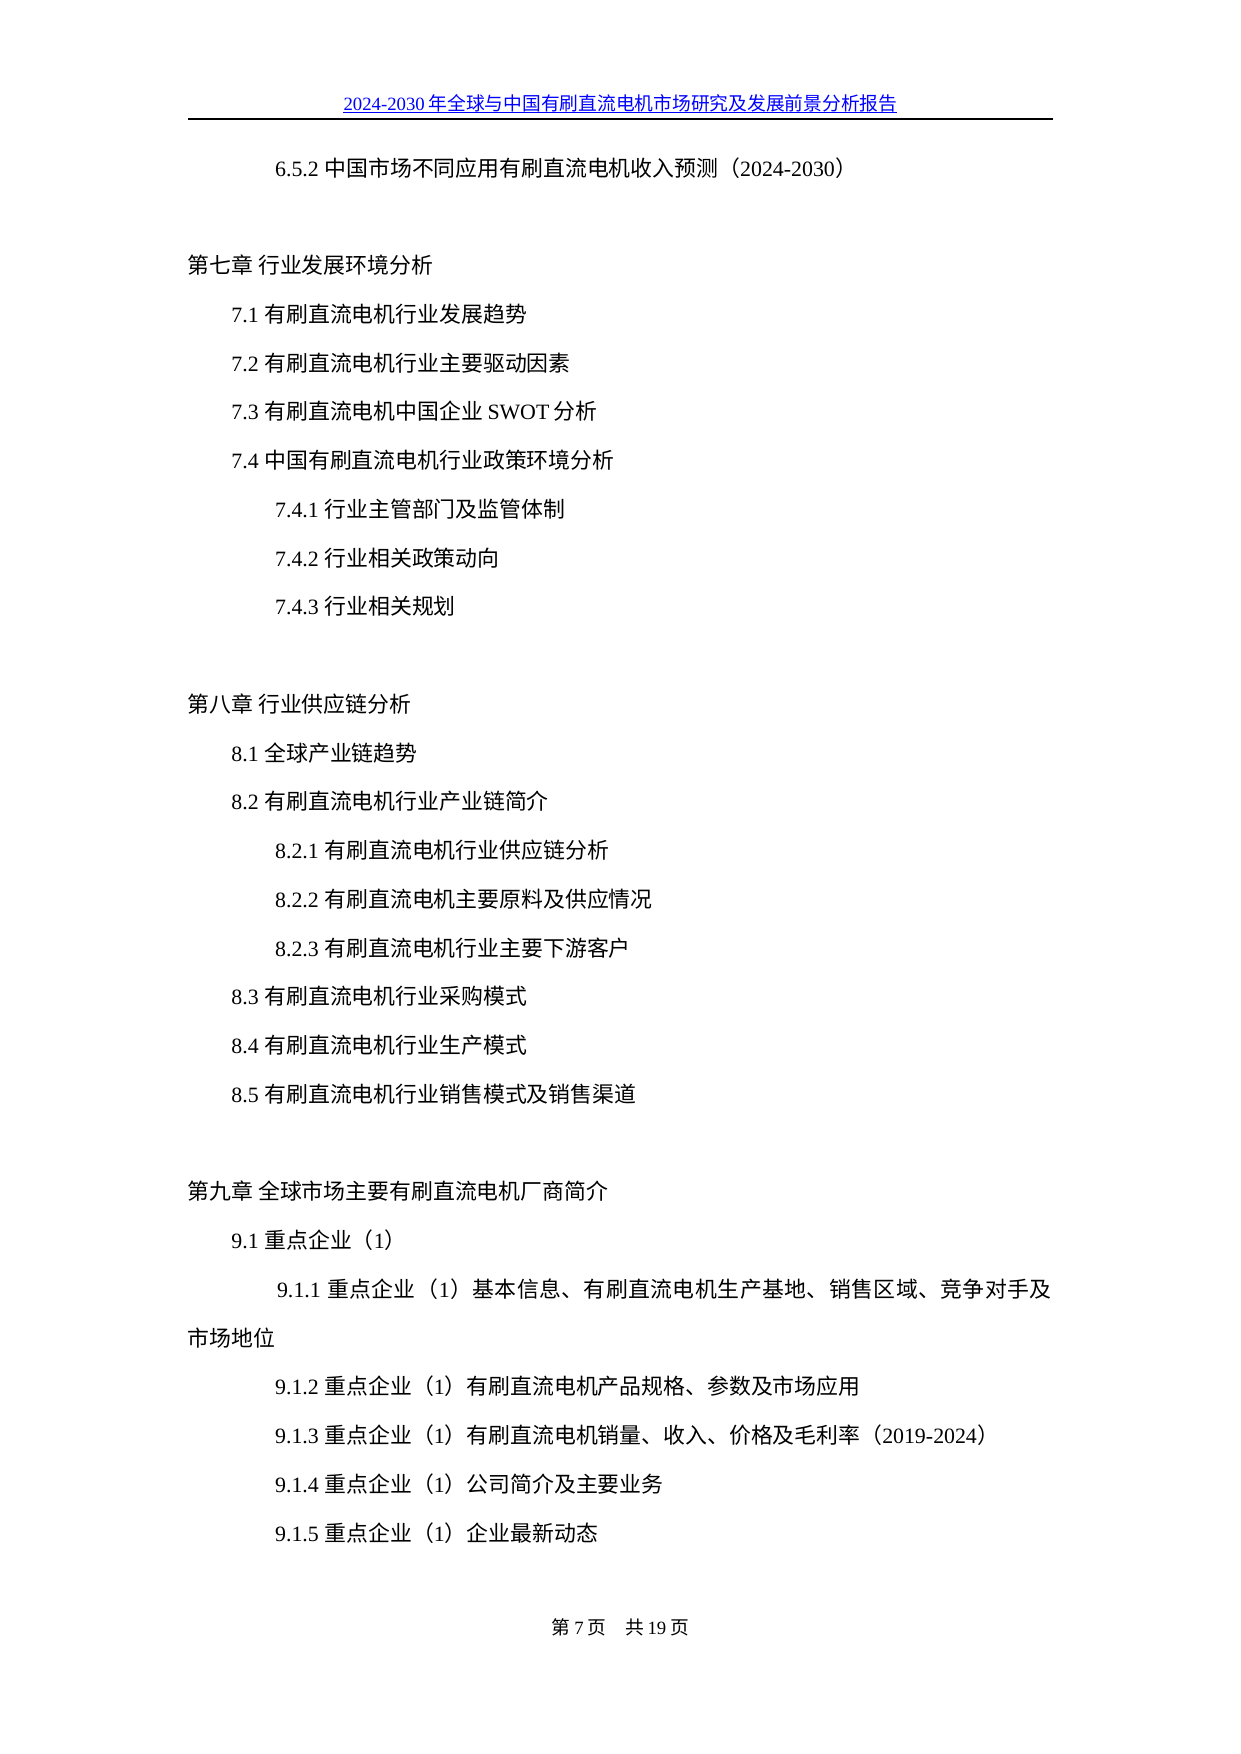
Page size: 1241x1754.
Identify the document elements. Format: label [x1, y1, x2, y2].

text [187, 150, 1053, 1548]
